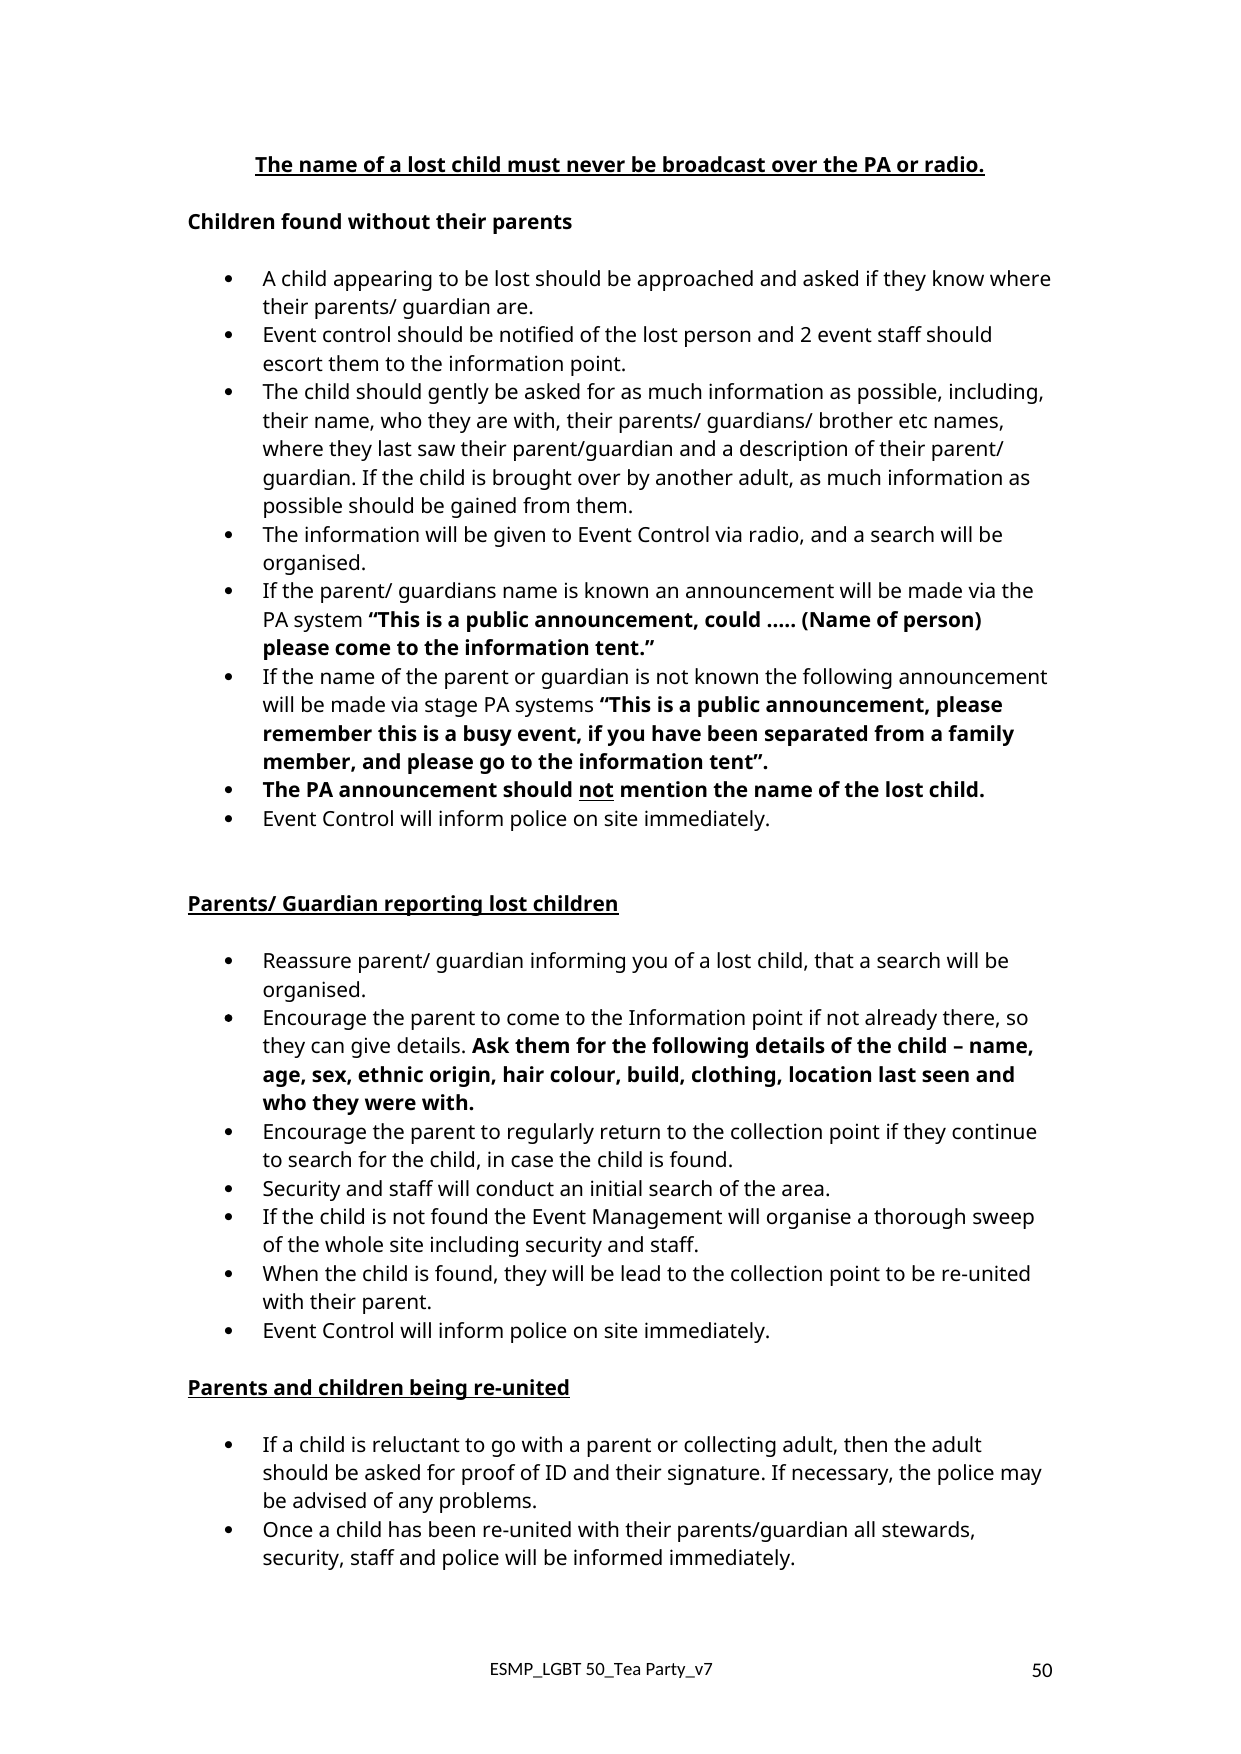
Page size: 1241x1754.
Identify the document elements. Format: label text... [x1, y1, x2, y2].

list If the child is not found the Event Management will organise a thorough sweep of the whole site including security and staff. [225, 1202, 1053, 1259]
list Encourage the parent to come to the Information point if not already there, so they can give details. Ask them for the following details of the child – name, age, sex, ethnic origin, hair colour, build, clothing, location last seen and who they were with. [225, 1003, 1053, 1117]
list Reassure parent/ guardian informing you of a lost child, that a search will be organised. [225, 946, 1053, 1003]
list Event control should be notified of the lost person and 2 event staff should escort them to the information point. [225, 321, 1053, 377]
text The name of a lost child must never be broadcast over the PA or radio. [187, 150, 1053, 178]
list When the child is found, they will be lead to the collection point to be re-united with their parent. [225, 1259, 1053, 1316]
list A child appearing to be lost should be approached and asked if they know where their parents/ guardian are. [225, 264, 1053, 321]
list The information will be given to Event Control via radio, and a search will be organised. [225, 520, 1053, 577]
text Parents/ Guardian reporting lost children [187, 889, 1053, 918]
list If the name of the parent or guardian is not known the following announcement will be made via stage PA systems “This is a public announcement, please remember this is a busy event, if you have been separated from a family member, and please go to the information tent”. [225, 662, 1053, 776]
text Parents and children being re-united [187, 1373, 1053, 1401]
list If a child is reluctant to go with a parent or collecting adult, then the adult should be asked for proof of ID and their signature. If necessary, the police may be advised of any problems. [225, 1430, 1053, 1515]
list Security and staff will conduct an initial search of the area. [225, 1174, 1053, 1202]
text Children found without their parents [187, 207, 1053, 235]
list The child should gently be asked for as much information as possible, including, their name, who they are with, their parents/ guardians/ brother etc names, where they last saw their parent/guardian and a description of their parent/ guardian. If the child is brought over by another adult, as much information as possible should be gained from them. [225, 377, 1053, 520]
list The PA announcement should not mention the name of the lost child. [225, 776, 1053, 804]
list Event Control will inform police on site immediately. [225, 804, 1053, 832]
list Once a child has been re-united with their parents/guardian all stewards, security, staff and police will be informed immediately. [225, 1515, 1053, 1572]
list Encourage the parent to regularly return to the collection point if they continue to search for the child, in case the child is found. [225, 1117, 1053, 1174]
list Event Control will inform police on site immediately. [225, 1316, 1053, 1344]
list If the parent/ guardians name is known an announcement will be made via the PA system “This is a public announcement, could ….. (Name of person) please come to the information tent.” [225, 577, 1053, 662]
